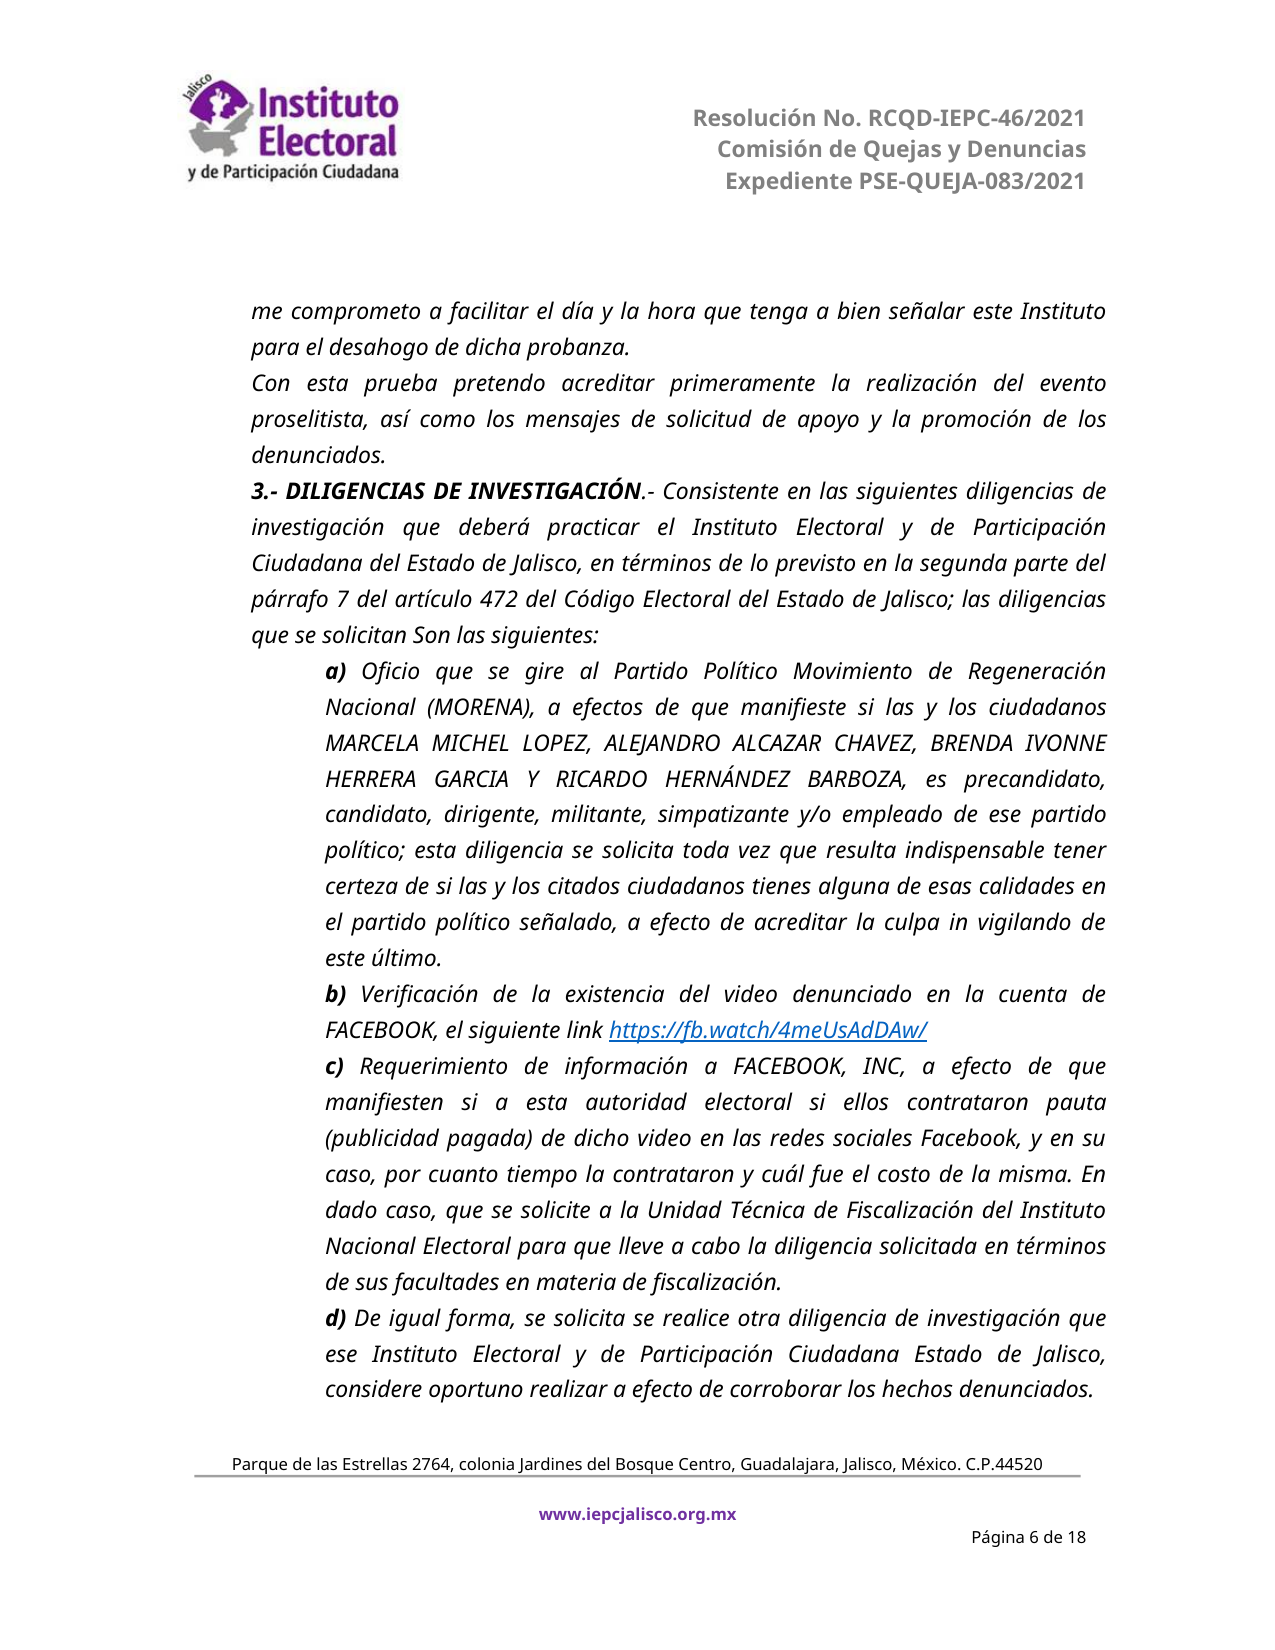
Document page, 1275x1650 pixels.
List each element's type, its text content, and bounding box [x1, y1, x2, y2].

text c) Requerimiento de información a FACEBOOK, INC, a efecto de que manifiesten si a esta autoridad electoral si ellos contrataron pauta (publicidad pagada) de dicho video en las redes sociales Facebook, y en su caso, por cuanto tiempo la contrataron y cuál fue el costo de la misma. En dado caso, que se solicite a la Unidad Técnica de Fiscalización del Instituto Nacional Electoral para que lleve a cabo la diligencia solicitada en términos de sus facultades en materia de fiscalización. [325, 1050, 1107, 1297]
text b) Verificación de la existencia del video denunciado en la cuenta de FACEBOOK, el siguiente link https://fb.watch/4meUsAdDAw/ [325, 978, 1107, 1045]
picture [177, 70, 406, 192]
text d) De igual forma, se solicita se realice otra diligencia de investigación que ese Instituto Electoral y de Participación Ciudadana Estado de Jalisco, considere oportuno realizar a efecto de corroborar los hechos denunciados. [325, 1302, 1107, 1405]
text Con esta prueba pretendo acreditar primeramente la realización del evento proselitista, así como los mensajes de solicitud de apoyo y la promoción de los denunciados. [251, 367, 1107, 470]
text a) Oficio que se gire al Partido Político Movimiento de Regeneración Nacional (MORENA), a efectos de que manifieste si las y los ciudadanos MARCELA MICHEL LOPEZ, ALEJANDRO ALCAZAR CHAVEZ, BRENDA IVONNE HERRERA GARCIA Y RICARDO HERNÁNDEZ BARBOZA, es precandidato, candidato, dirigente, militante, simpatizante y/o empleado de ese partido político; esta diligencia se solicita toda vez que resulta indispensable tener certeza de si las y los citados ciudadanos tienes alguna de esas calidades en el partido político señalado, a efecto de acreditar la culpa in vigilando de este último. [325, 655, 1107, 973]
text 3.- DILIGENCIAS DE INVESTIGACIÓN.- Consistente en las siguientes diligencias de investigación que deberá practicar el Instituto Electoral y de Participación Ciudadana del Estado de Jalisco, en términos de lo previsto en la segunda parte del párrafo 7 del artículo 472 del Código Electoral del Estado de Jalisco; las diligencias que se solicitan Son las siguientes: [251, 475, 1107, 650]
